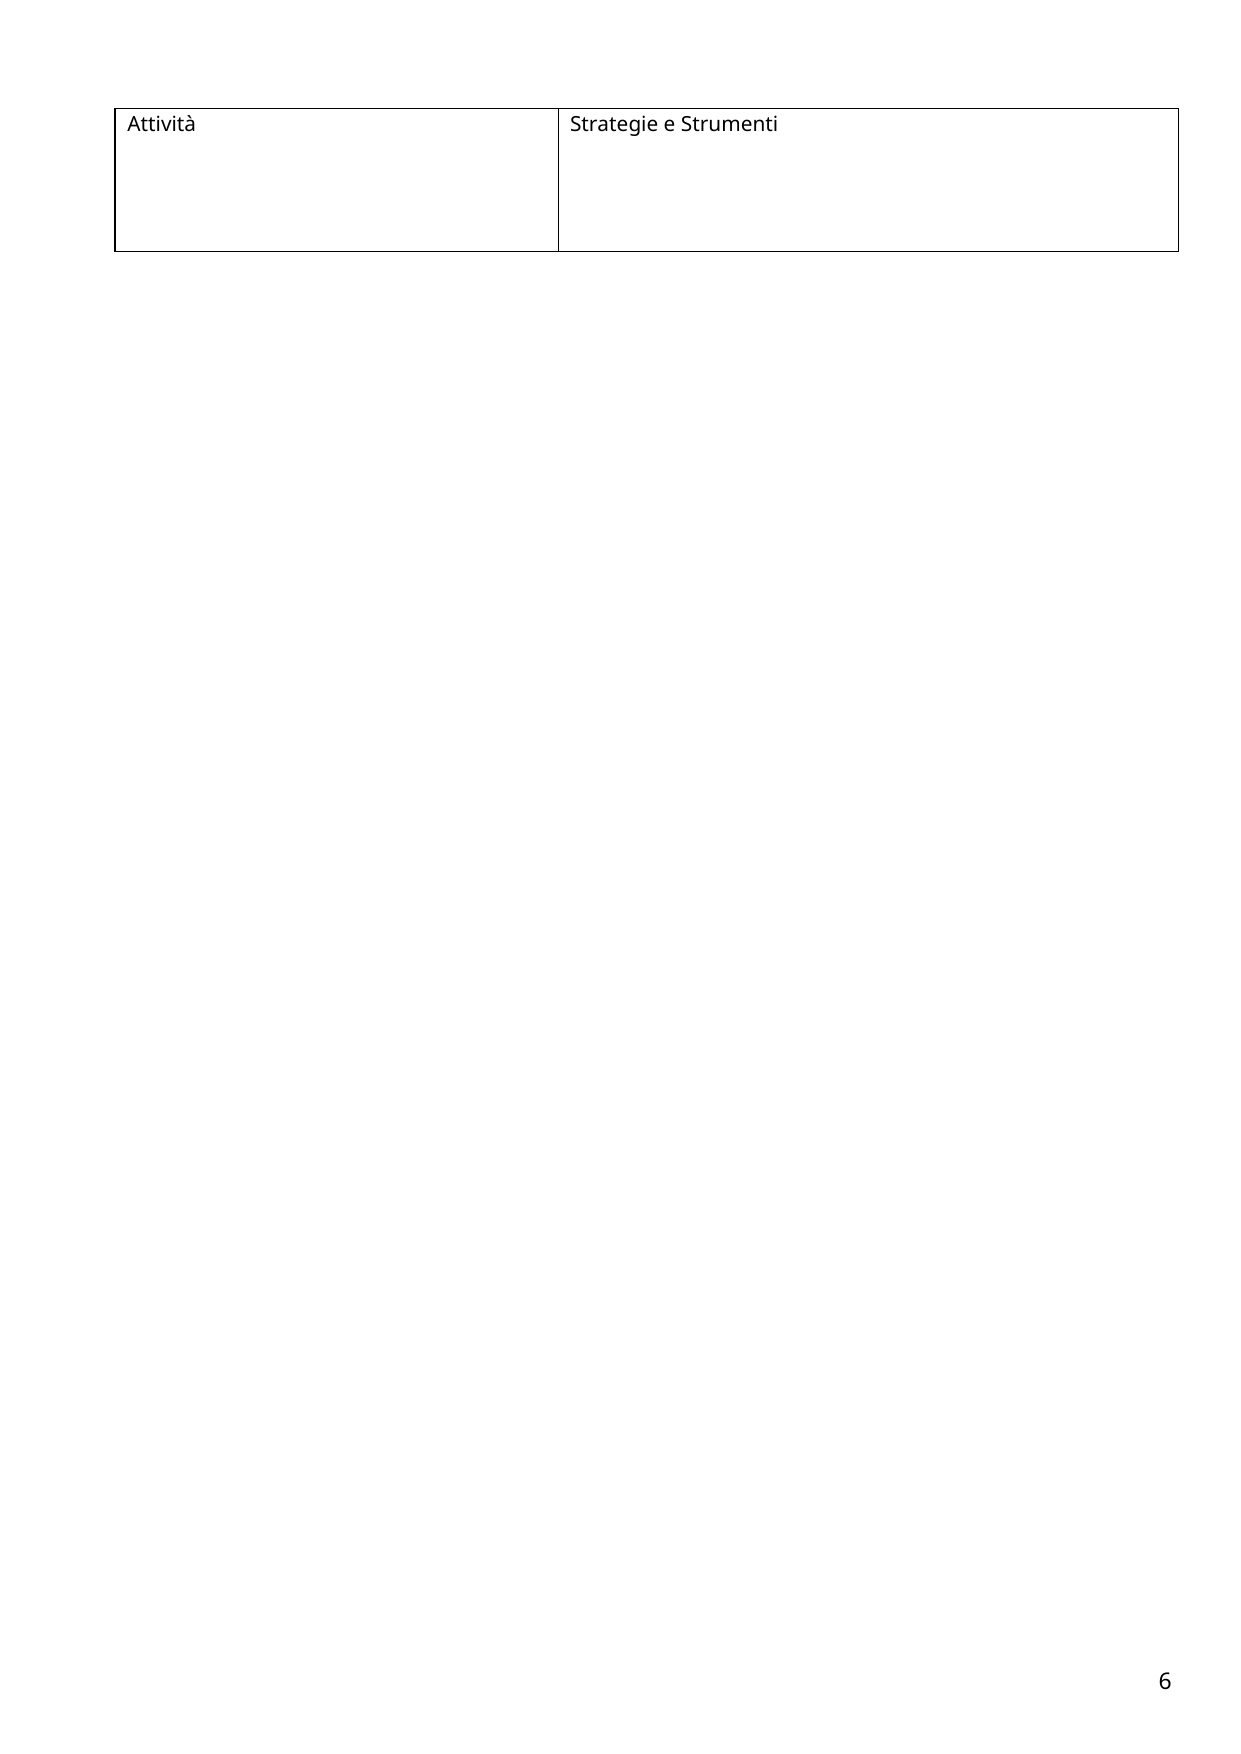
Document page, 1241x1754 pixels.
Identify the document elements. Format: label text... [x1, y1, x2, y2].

table_header Strategie e Strumenti [559, 109, 1178, 251]
table_header Attività [116, 109, 558, 251]
